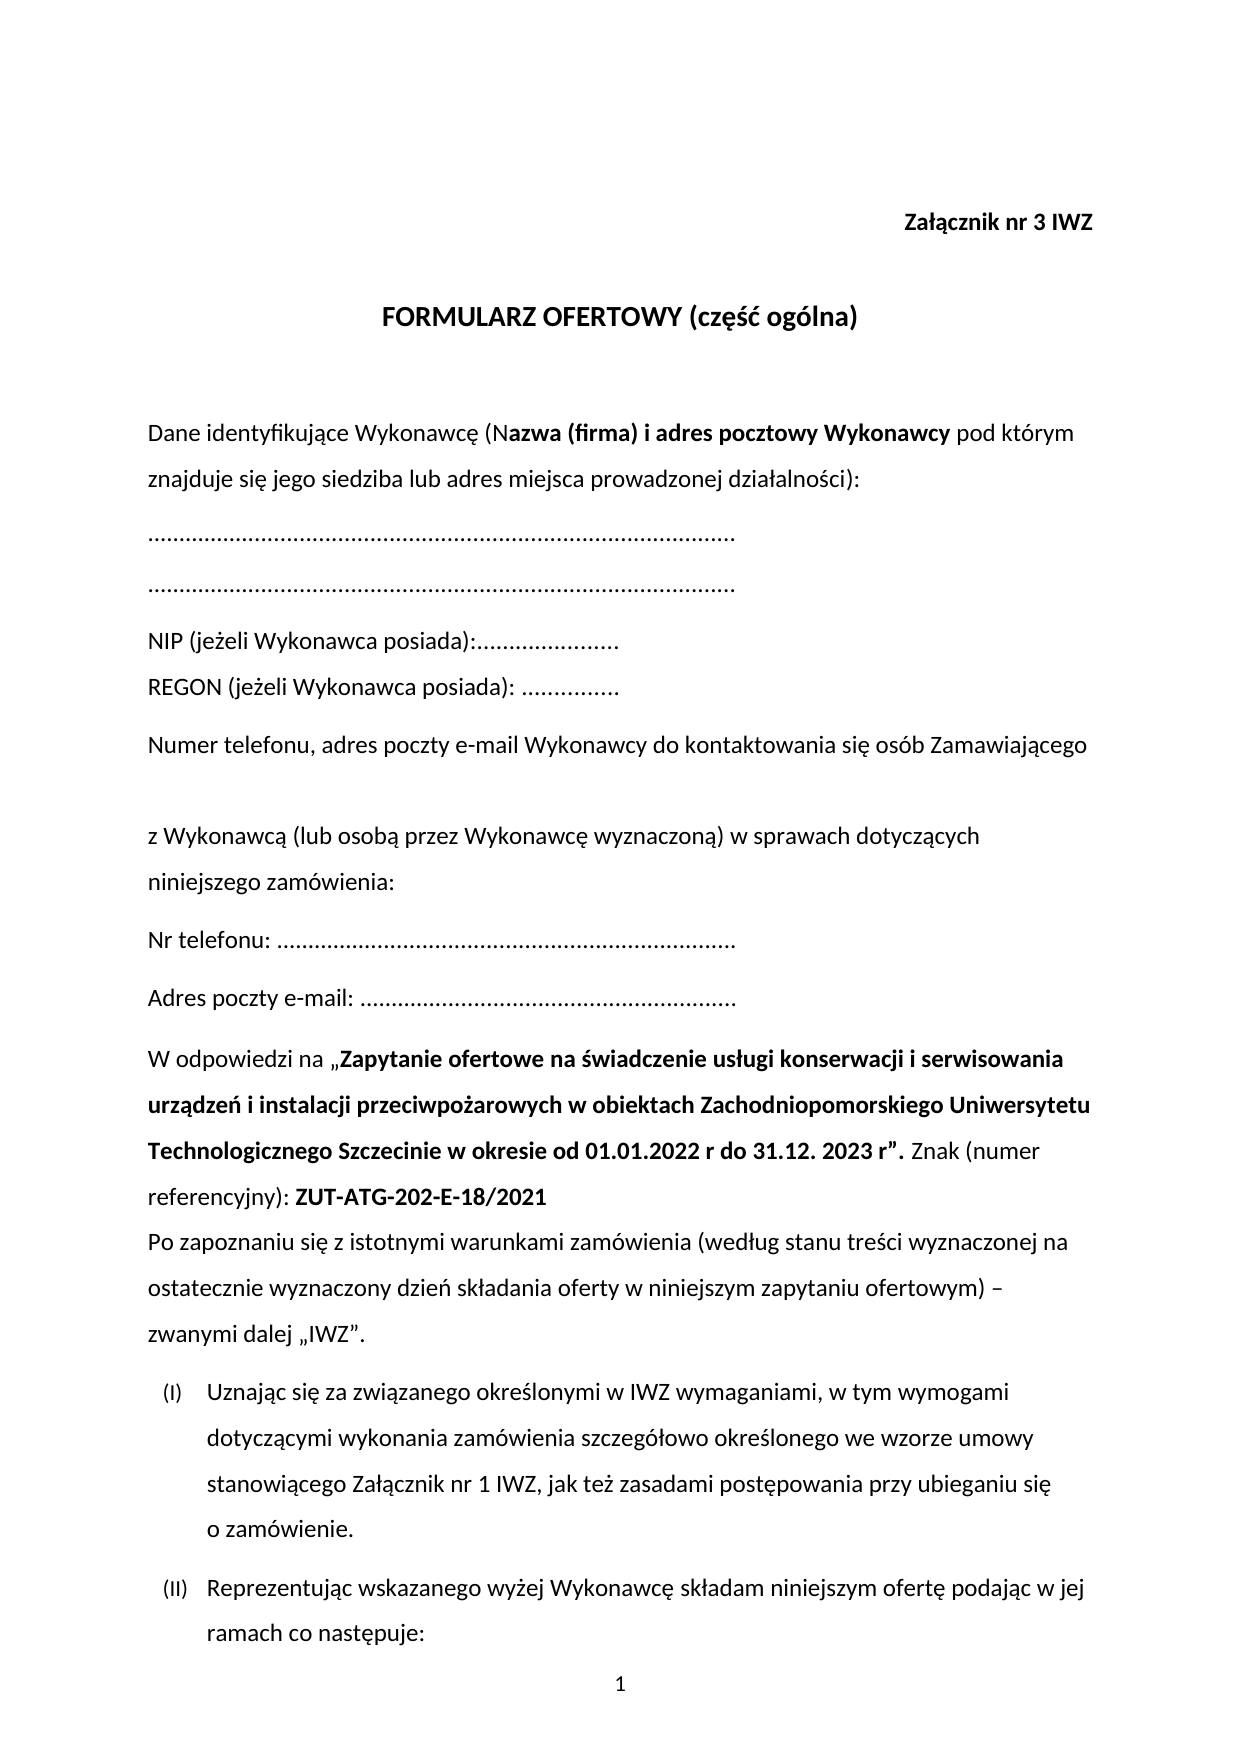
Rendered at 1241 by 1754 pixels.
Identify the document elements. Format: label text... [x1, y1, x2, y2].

text Po zapoznaniu się z istotnymi warunkami zamówienia (według stanu treści wyznaczonej na ostatecznie wyznaczony dzień składania oferty w niniejszym zapytaniu ofertowym) – zwanymi dalej „IWZ”. [148, 1227, 1093, 1348]
text Załącznik nr 3 IWZ [148, 207, 1093, 237]
text Dane identyfikujące Wykonawcę (Nazwa (firma) i adres pocztowy Wykonawcy pod którym znajduje się jego siedziba lub adres miejsca prowadzonej działalności): [148, 417, 1093, 494]
text Nr telefonu: [148, 924, 1093, 955]
text REGON (jeżeli Wykonawca posiada): [148, 671, 1093, 701]
text FORMULARZ OFERTOWY (część ogólna) [148, 298, 1093, 334]
text Adres poczty e-mail: [148, 983, 1093, 1013]
text W odpowiedzi na „Zapytanie ofertowe na świadczenie usługi konserwacji i serwisowania urządzeń i instalacji przeciwpożarowych w obiektach Zachodniopomorskiego Uniwersytetu Technologicznego Szczecinie w okresie od 01.01.2022 r do 31.12. 2023 r”. Znak (numer referencyjny): ZUT-ATG-202-E-18/2021 [148, 1044, 1093, 1211]
list Reprezentując wskazanego wyżej Wykonawcę składam niniejszym ofertę podając w jej ramach co następuje: [162, 1572, 1093, 1648]
list Uznając się za związanego określonymi w IWZ wymaganiami, w tym wymogami dotyczącymi wykonania zamówienia szczegółowo określonego we wzorze umowy stanowiącego Załącznik nr 1 IWZ, jak też zasadami postępowania przy ubieganiu się o zamówienie. [162, 1376, 1093, 1544]
text Numer telefonu, adres poczty e-mail Wykonawcy do kontaktowania się osób Zamawiającego z Wykonawcą (lub osobą przez Wykonawcę wyznaczoną) w sprawach dotyczących niniejszego zamówienia: [148, 729, 1093, 897]
text NIP (jeżeli Wykonawca posiada): [148, 625, 1093, 656]
